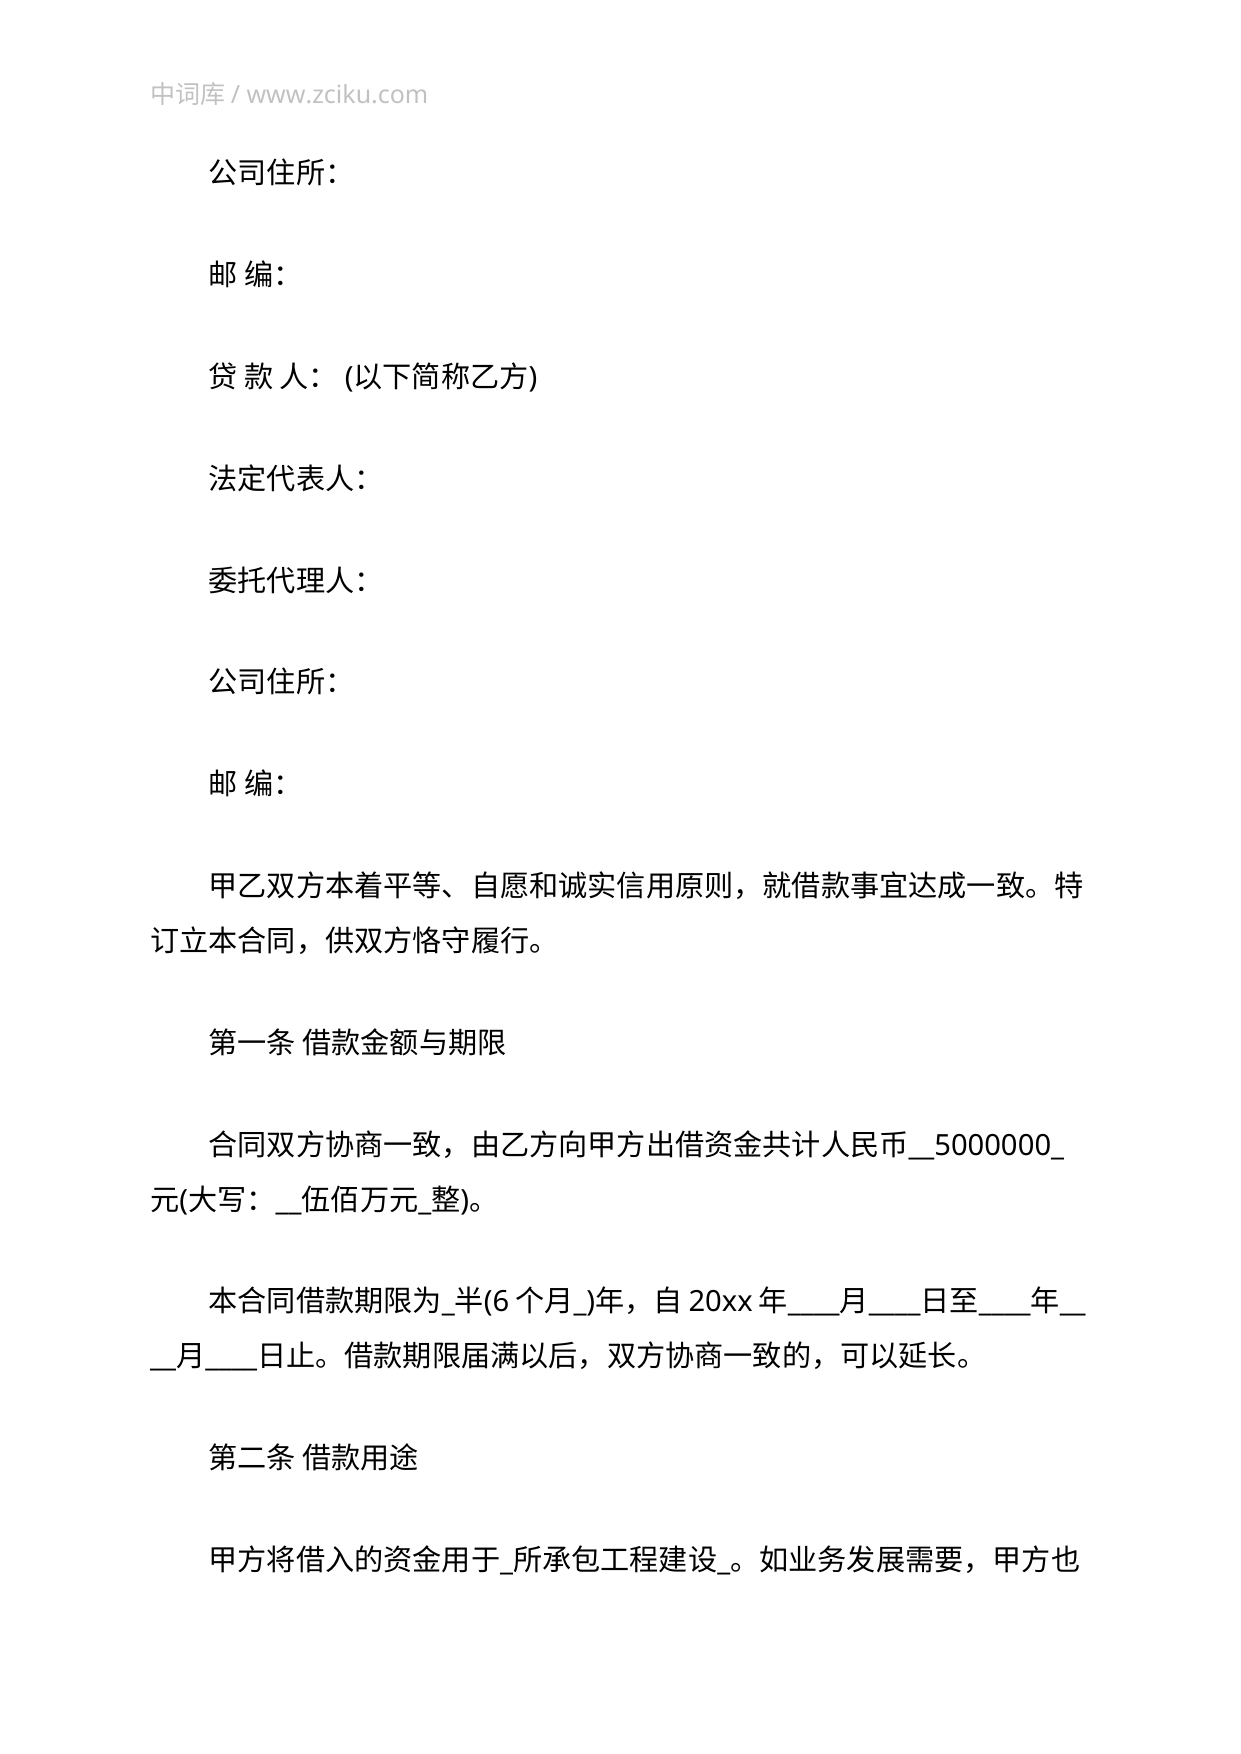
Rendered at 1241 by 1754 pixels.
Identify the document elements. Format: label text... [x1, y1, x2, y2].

text 公司住所： [150, 659, 1090, 701]
text 公司住所： [150, 150, 1090, 192]
text 本合同借款期限为_半(6个月_)年，自20xx年____月____日至____年____月____日止。借款期限届满以后，双方协商一致的，可以延长。 [150, 1278, 1090, 1375]
text 委托代理人： [150, 557, 1090, 599]
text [150, 1537, 1090, 1579]
text 贷 款 人： (以下简称乙方) [150, 353, 1090, 396]
text 甲乙双方本着平等、自愿和诚实信用原则，就借款事宜达成一致。特订立本合同，供双方恪守履行。 [150, 863, 1090, 960]
text 第二条 借款用途 [150, 1435, 1090, 1477]
text 邮 编： [150, 761, 1090, 803]
text 第一条 借款金额与期限 [150, 1019, 1090, 1062]
text 合同双方协商一致，由乙方向甲方出借资金共计人民币__5000000_元(大写：__伍佰万元_整)。 [150, 1121, 1090, 1218]
text 邮 编： [150, 252, 1090, 294]
text 法定代表人： [150, 456, 1090, 498]
